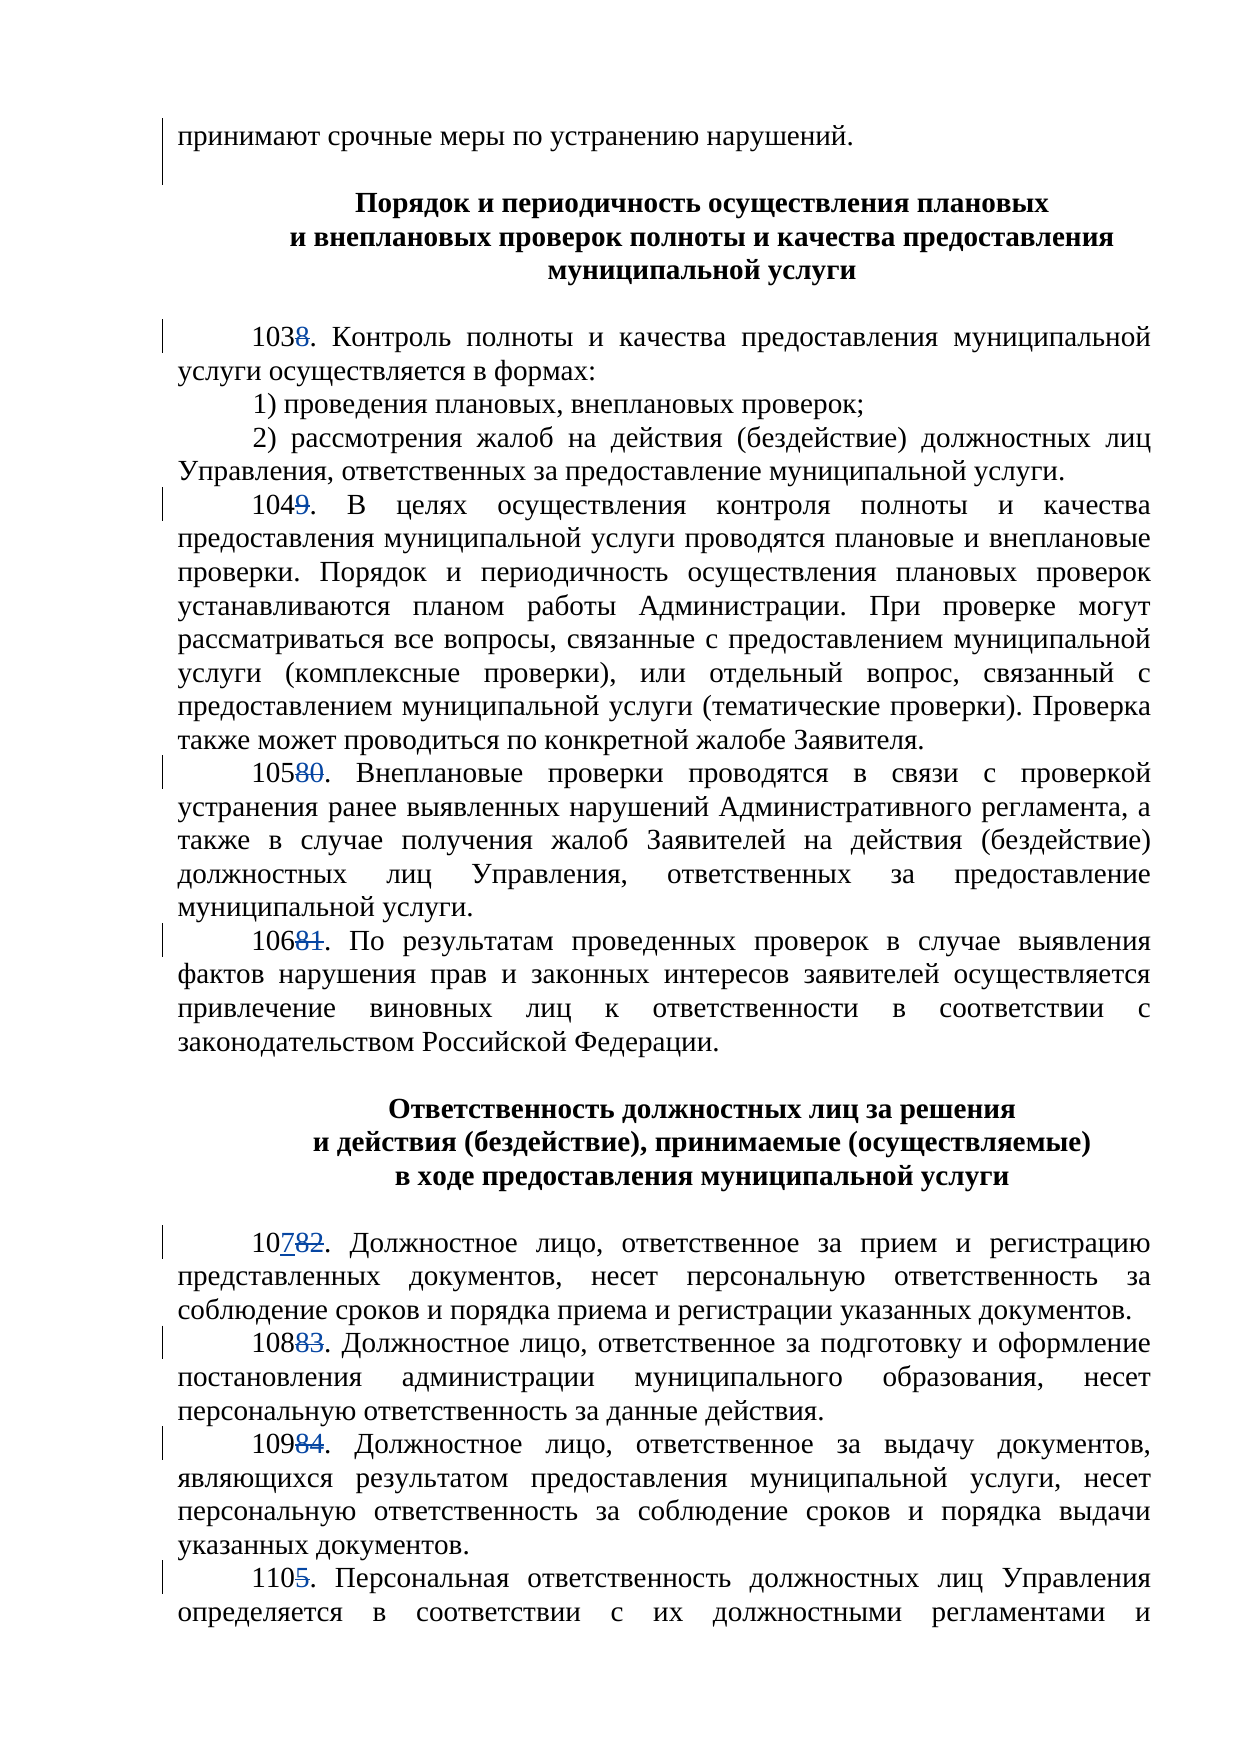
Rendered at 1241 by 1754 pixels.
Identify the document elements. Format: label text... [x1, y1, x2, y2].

text 105. Внеплановые проверки проводятся в связи с проверкой устранения ранее выявленных нарушений Административного регламента, а также в случае получения жалоб Заявителей на действия (бездействие) должностных лиц Управления, ответственных за предоставление муниципальной услуги. [177, 755, 1152, 923]
text 108. Должностное лицо, ответственное за подготовку и оформление постановления администрации муниципального образования, несет персональную ответственность за данные действия. [177, 1326, 1152, 1426]
text 10. Должностное лицо, ответственное за прием и регистрацию представленных документов, несет персональную ответственность за соблюдение сроков и порядка приема и регистрации указанных документов. [177, 1225, 1152, 1326]
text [177, 1560, 1152, 1627]
text и внеплановых проверок полноты и качества предоставления [177, 219, 1152, 252]
text Ответственность должностных лиц за решения [177, 1091, 1152, 1124]
text муниципальной услуги [177, 252, 1152, 286]
text в ходе предоставления муниципальной услуги [177, 1158, 1152, 1191]
text 103. Контроль полноты и качества предоставления муниципальной услуги осуществляется в формах: [177, 319, 1152, 386]
text 104. В целях осуществления контроля полноты и качества предоставления муниципальной услуги проводятся плановые и внеплановые проверки. Порядок и периодичность осуществления плановых проверок устанавливаются планом работы Администрации. При проверке могут рассматриваться все вопросы, связанные с предоставлением муниципальной услуги (комплексные проверки), или отдельный вопрос, связанный с предоставлением муниципальной услуги (тематические проверки). Проверка также может проводиться по конкретной жалобе Заявителя. [177, 487, 1152, 755]
text 109. Должностное лицо, ответственное за выдачу документов, являющихся результатом предоставления муниципальной услуги, несет персональную ответственность за соблюдение сроков и порядка выдачи указанных документов. [177, 1426, 1152, 1560]
text 1) проведения плановых, внеплановых проверок; [177, 386, 1152, 420]
text и действия (бездействие), принимаемые (осуществляемые) [177, 1124, 1152, 1158]
text Порядок и периодичность осуществления плановых [177, 185, 1152, 219]
text 2) рассмотрения жалоб на действия (бездействие) должностных лиц Управления, ответственных за предоставление муниципальной услуги. [177, 420, 1152, 487]
text 106. По результатам проведенных проверок в случае выявления фактов нарушения прав и законных интересов заявителей осуществляется привлечение виновных лиц к ответственности в соответствии с законодательством Российской Федерации. [177, 923, 1152, 1057]
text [177, 118, 1152, 152]
